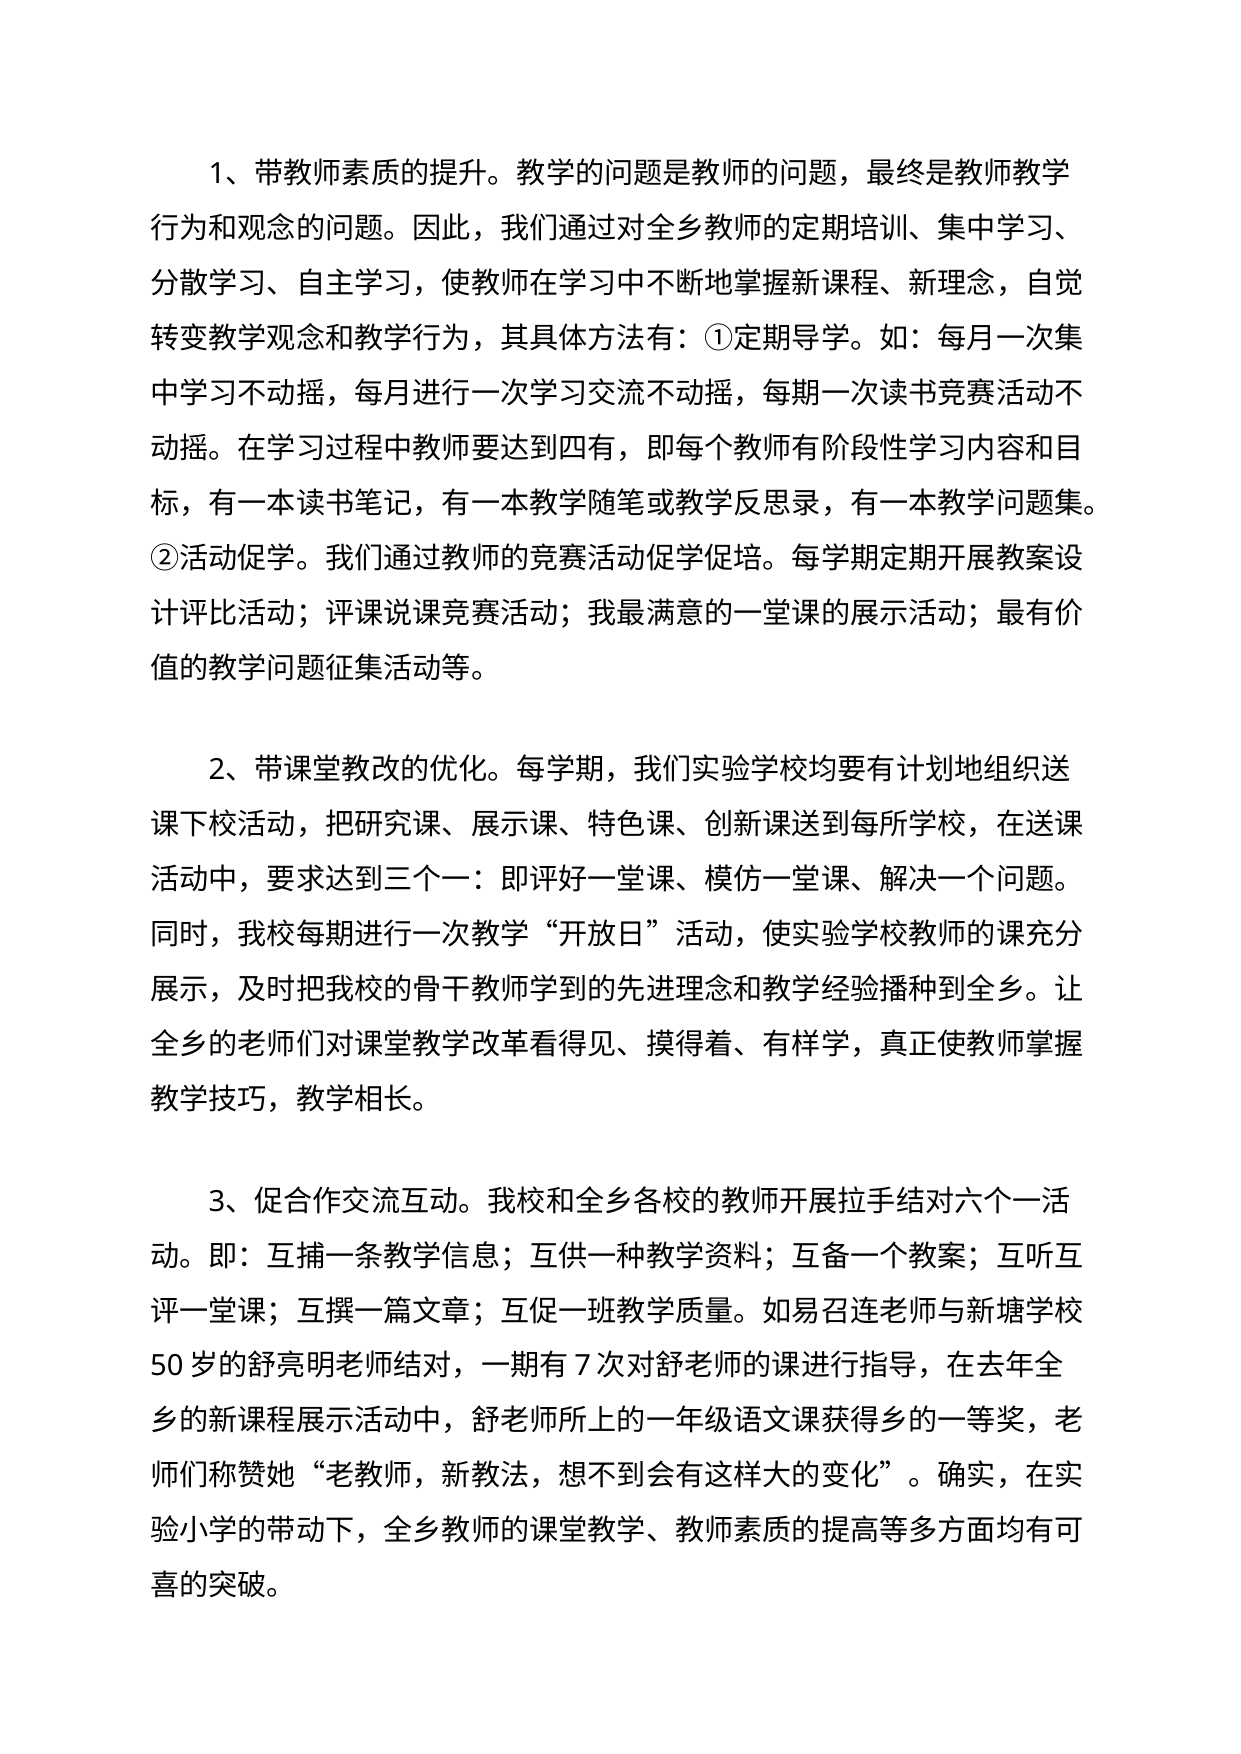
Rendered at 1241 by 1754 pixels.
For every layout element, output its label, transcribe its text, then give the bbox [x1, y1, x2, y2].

text 3、促合作交流互动。我校和全乡各校的教师开展拉手结对六个一活动。即：互捕一条教学信息；互供一种教学资料；互备一个教案；互听互评一堂课；互撰一篇文章；互促一班教学质量。如易召连老师与新塘学校50岁的舒亮明老师结对，一期有7次对舒老师的课进行指导，在去年全乡的新课程展示活动中，舒老师所上的一年级语文课获得乡的一等奖，老师们称赞她“老教师，新教法，想不到会有这样大的变化”。确实，在实验小学的带动下，全乡教师的课堂教学、教师素质的提高等多方面均有可喜的突破。 [150, 1177, 1090, 1604]
text 2、带课堂教改的优化。每学期，我们实验学校均要有计划地组织送课下校活动，把研究课、展示课、特色课、创新课送到每所学校，在送课活动中，要求达到三个一：即评好一堂课、模仿一堂课、解决一个问题。同时，我校每期进行一次教学“开放日”活动，使实验学校教师的课充分展示，及时把我校的骨干教师学到的先进理念和教学经验播种到全乡。让全乡的老师们对课堂教学改革看得见、摸得着、有样学，真正使教师掌握教学技巧，教学相长。 [150, 746, 1090, 1118]
text 1、带教师素质的提升。教学的问题是教师的问题，最终是教师教学行为和观念的问题。因此，我们通过对全乡教师的定期培训、集中学习、分散学习、自主学习，使教师在学习中不断地掌握新课程、新理念，自觉转变教学观念和教学行为，其具体方法有：①定期导学。如：每月一次集中学习不动摇，每月进行一次学习交流不动摇，每期一次读书竞赛活动不动摇。在学习过程中教师要达到四有，即每个教师有阶段性学习内容和目标，有一本读书笔记，有一本教学随笔或教学反思录，有一本教学问题集。②活动促学。我们通过教师的竞赛活动促学促培。每学期定期开展教案设计评比活动；评课说课竞赛活动；我最满意的一堂课的展示活动；最有价值的教学问题征集活动等。 [150, 150, 1090, 686]
